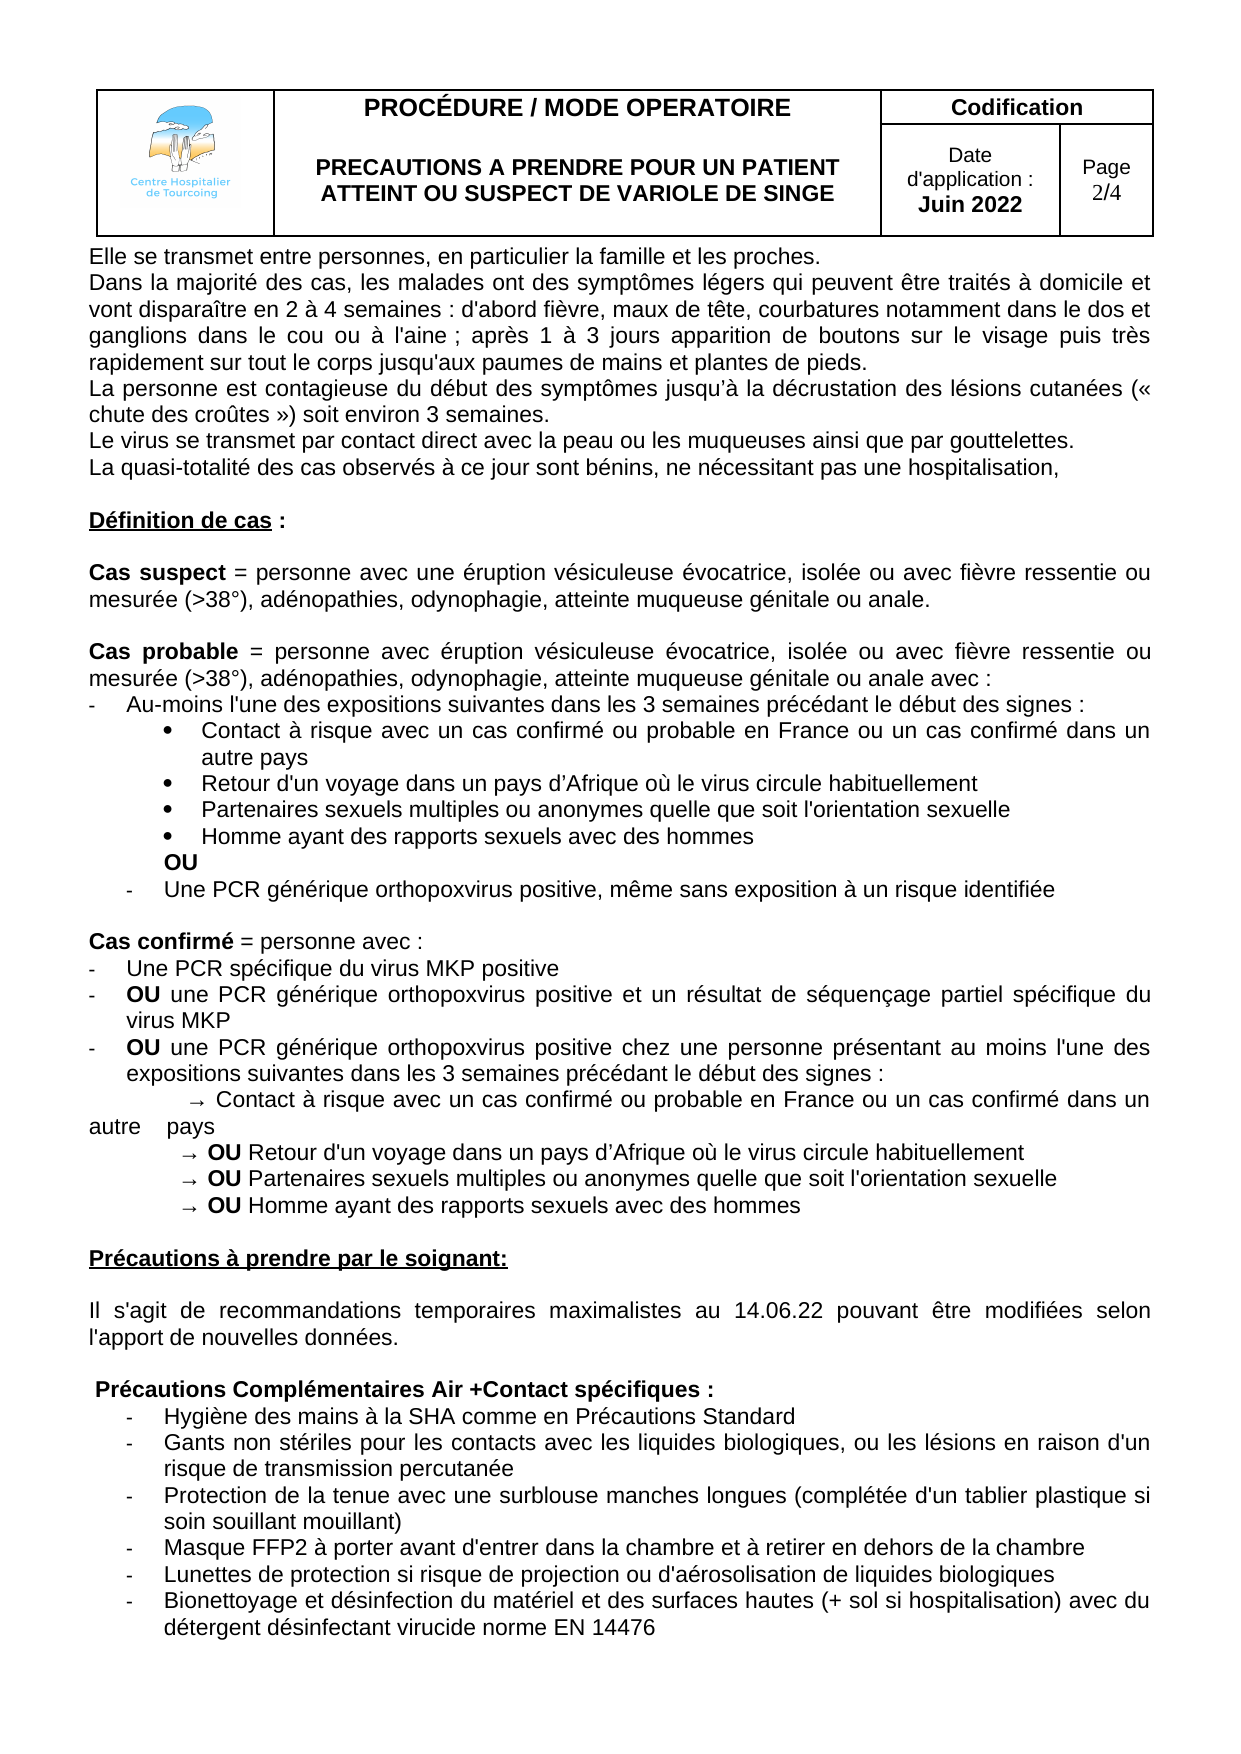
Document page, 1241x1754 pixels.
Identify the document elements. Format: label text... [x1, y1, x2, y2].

list OU une PCR générique orthopoxvirus positive et un résultat de séquençage partiel spécifique du virus MKP [89, 981, 1152, 1034]
list Masque FFP2 à porter avant d'entrer dans la chambre et à retirer en dehors de la chambre [126, 1534, 1152, 1561]
list Contact à risque avec un cas confirmé ou probable en France ou un cas confirmé dans un autre pays [164, 717, 1152, 770]
text La personne est contagieuse du début des symptômes jusqu’à la décrustation des lésions cutanées (« chute des croûtes ») soit environ 3 semaines. [89, 375, 1152, 427]
list Retour d'un voyage dans un pays d’Afrique où le virus circule habituellement [164, 770, 1152, 796]
text Précautions Complémentaires Air +Contact spécifiques : [89, 1376, 1152, 1403]
text Cas suspect = personne avec une éruption vésiculeuse évocatrice, isolée ou avec fièvre ressentie ou mesurée (>38°), adénopathies, odynophagie, atteinte muqueuse génitale ou anale. [89, 559, 1152, 612]
text La quasi-totalité des cas observés à ce jour sont bénins, ne nécessitant pas une hospitalisation, [89, 454, 1152, 480]
list Protection de la tenue avec une surblouse manches longues (complétée d'un tablier plastique si soin souillant mouillant) [126, 1482, 1152, 1534]
list Bionettoyage et désinfection du matériel et des surfaces hautes (+ sol si hospitalisation) avec du détergent désinfectant virucide norme EN 14476 [126, 1587, 1152, 1640]
text → OU Homme ayant des rapports sexuels avec des hommes [89, 1192, 1152, 1218]
text → Contact à risque avec un cas confirmé ou probable en France ou un cas confirmé dans un autre pays [89, 1086, 1152, 1139]
list Lunettes de protection si risque de projection ou d'aérosolisation de liquides biologiques [126, 1561, 1152, 1587]
text Dans la majorité des cas, les malades ont des symptômes légers qui peuvent être traités à domicile et vont disparaître en 2 à 4 semaines : d'abord fièvre, maux de tête, courbatures notamment dans le dos et ganglions dans le cou ou à l'aine ; après 1 à 3 jours apparition de boutons sur le visage puis très rapidement sur tout le corps jusqu'aux paumes de mains et plantes de pieds. [89, 269, 1152, 375]
text Cas probable = personne avec éruption vésiculeuse évocatrice, isolée ou avec fièvre ressentie ou mesurée (>38°), adénopathies, odynophagie, atteinte muqueuse génitale ou anale avec : [89, 638, 1152, 691]
list Une PCR spécifique du virus MKP positive [89, 954, 1152, 981]
text Définition de cas : [89, 507, 1152, 533]
list OU une PCR générique orthopoxvirus positive chez une personne présentant au moins l'une des expositions suivantes dans les 3 semaines précédant le début des signes : [89, 1034, 1152, 1086]
text Il s'agit de recommandations temporaires maximalistes au 14.06.22 pouvant être modifiées selon l'apport de nouvelles données. [89, 1297, 1152, 1350]
list Une PCR générique orthopoxvirus positive, même sans exposition à un risque identifiée [126, 876, 1152, 902]
picture [120, 96, 241, 208]
text → OU Retour d'un voyage dans un pays d’Afrique où le virus circule habituellement [89, 1139, 1152, 1165]
text Précautions à prendre par le soignant: [89, 1244, 1152, 1271]
list Gants non stériles pour les contacts avec les liquides biologiques, ou les lésions en raison d'un risque de transmission percutanée [126, 1429, 1152, 1482]
text Elle se transmet entre personnes, en particulier la famille et les proches. [89, 243, 1152, 269]
text OU [164, 849, 1152, 876]
list Homme ayant des rapports sexuels avec des hommes [164, 823, 1152, 849]
list Au-moins l'une des expositions suivantes dans les 3 semaines précédant le début des signes : [89, 691, 1152, 717]
list Partenaires sexuels multiples ou anonymes quelle que soit l'orientation sexuelle [164, 796, 1152, 823]
text Cas confirmé = personne avec : [89, 928, 1152, 954]
text Le virus se transmet par contact direct avec la peau ou les muqueuses ainsi que par gouttelettes. [89, 427, 1152, 454]
list Hygiène des mains à la SHA comme en Précautions Standard [126, 1403, 1152, 1429]
text → OU Partenaires sexuels multiples ou anonymes quelle que soit l'orientation sexuelle [89, 1165, 1152, 1192]
